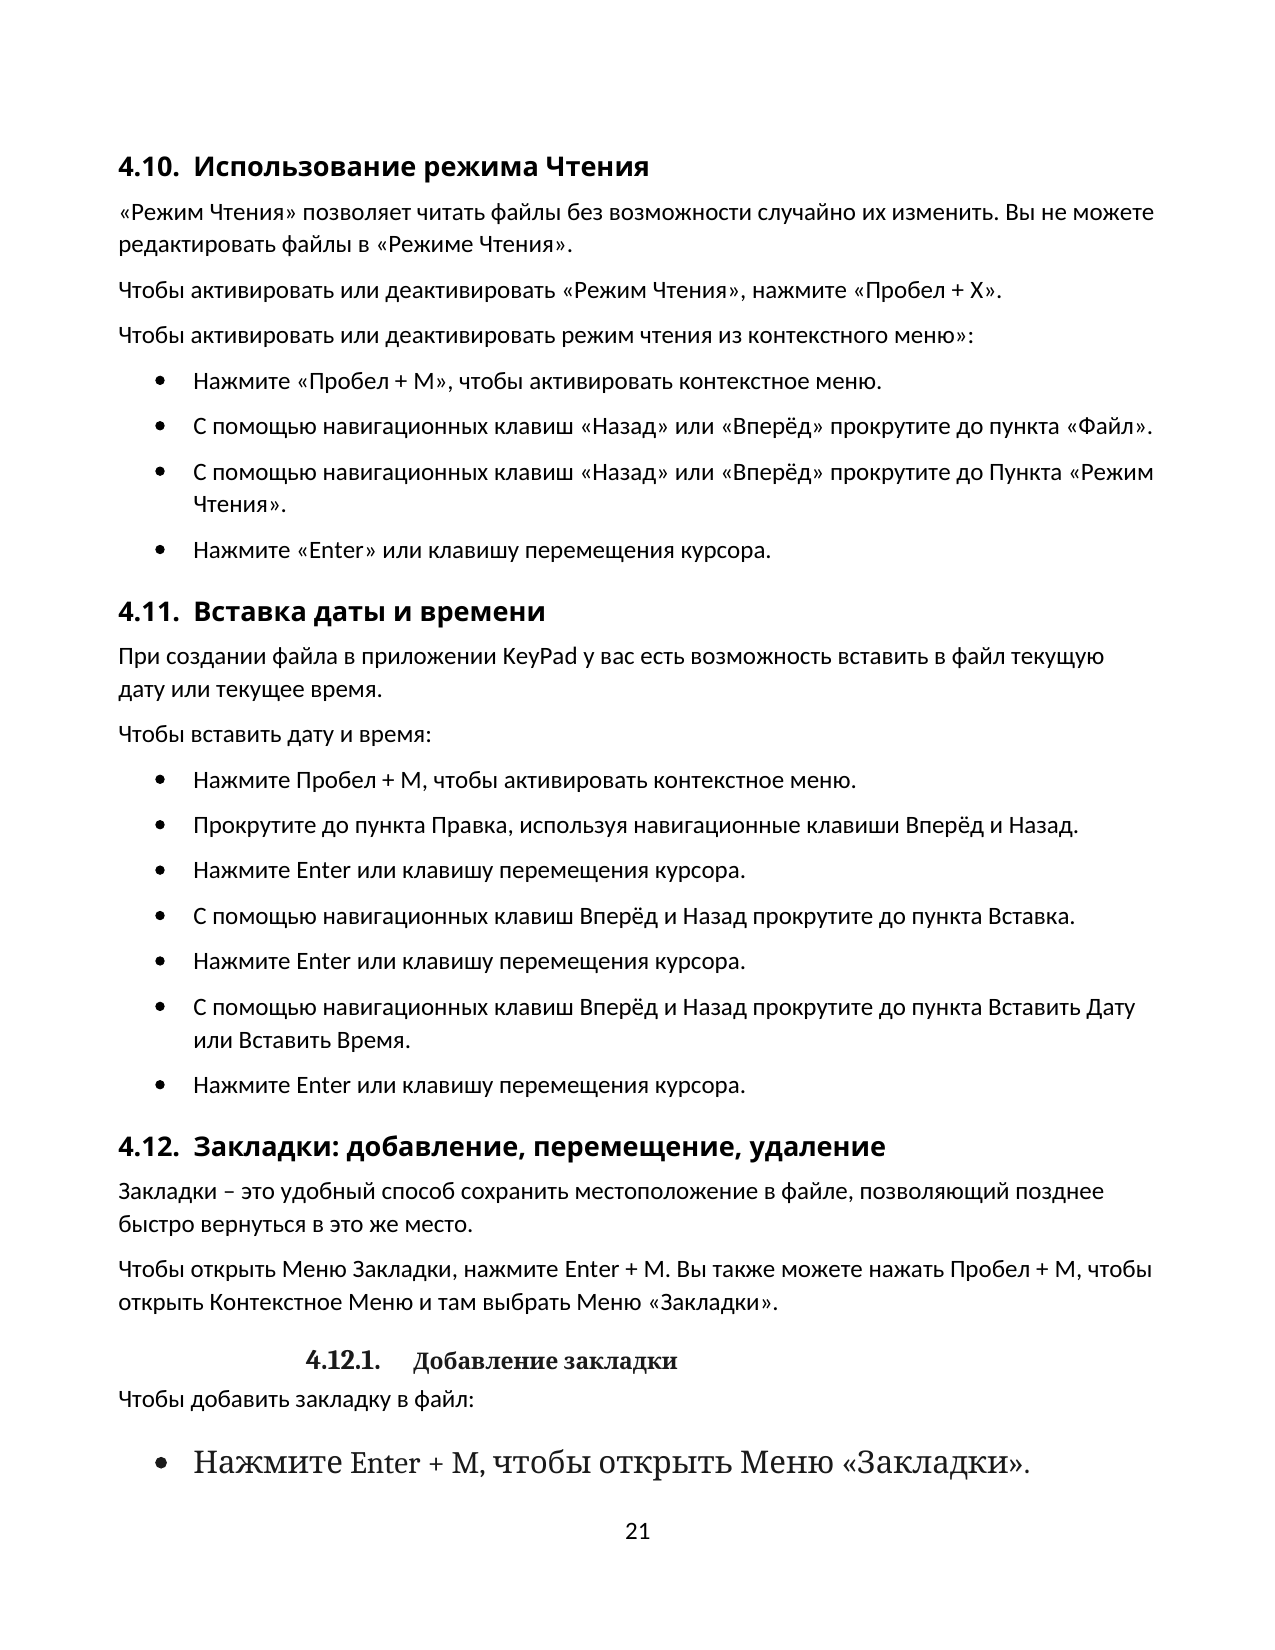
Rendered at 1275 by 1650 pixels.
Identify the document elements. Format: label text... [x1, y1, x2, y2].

text Чтобы вставить дату и время: [118, 718, 1157, 749]
list Нажмите Enter + M, чтобы открыть Меню «Закладки». [156, 1446, 1157, 1482]
text «Режим Чтения» позволяет читать файлы без возможности случайно их изменить. Вы не можете редактировать файлы в «Режиме Чтения». [118, 196, 1157, 259]
list Нажмите «Enter» или клавишу перемещения курсора. [156, 534, 1157, 564]
text Чтобы открыть Меню Закладки, нажмите Enter + M. Вы также можете нажать Пробел + M, чтобы открыть Контекстное Меню и там выбрать Меню «Закладки». [118, 1254, 1157, 1317]
text Чтобы активировать или деактивировать «Режим Чтения», нажмите «Пробел + X». [118, 274, 1157, 304]
subtitle Использование режима Чтения [118, 148, 1157, 184]
subtitle Закладки: добавление, перемещение, удаление [118, 1127, 1157, 1164]
list С помощью навигационных клавиш «Назад» или «Вперёд» прокрутите до пункта «Файл». [156, 410, 1157, 441]
list Нажмите Пробел + M, чтобы активировать контекстное меню. [156, 764, 1157, 794]
subtitle Вставка даты и времени [118, 592, 1157, 629]
text Закладки – это удобный способ сохранить местоположение в файле, позволяющий позднее быстро вернуться в это же место. [118, 1175, 1157, 1239]
list Нажмите Enter или клавишу перемещения курсора. [156, 1069, 1157, 1100]
list Прокрутите до пункта Правка, используя навигационные клавиши Вперёд и Назад. [156, 809, 1157, 840]
list С помощью навигационных клавиш Вперёд и Назад прокрутите до пункта Вставить Дату или Вставить Время. [156, 991, 1157, 1054]
subtitle Добавление закладки [306, 1344, 1157, 1377]
list С помощью навигационных клавиш «Назад» или «Вперёд» прокрутите до Пункта «Режим Чтения». [156, 456, 1157, 519]
text При создании файла в приложении KeyPad у вас есть возможность вставить в файл текущую дату или текущее время. [118, 640, 1157, 703]
text Чтобы добавить закладку в файл: [118, 1383, 1157, 1414]
list Нажмите «Пробел + M», чтобы активировать контекстное меню. [156, 365, 1157, 395]
list С помощью навигационных клавиш Вперёд и Назад прокрутите до пункта Вставка. [156, 900, 1157, 931]
text Чтобы активировать или деактивировать режим чтения из контекстного меню»: [118, 319, 1157, 350]
list Нажмите Enter или клавишу перемещения курсора. [156, 855, 1157, 885]
list Нажмите Enter или клавишу перемещения курсора. [156, 946, 1157, 976]
